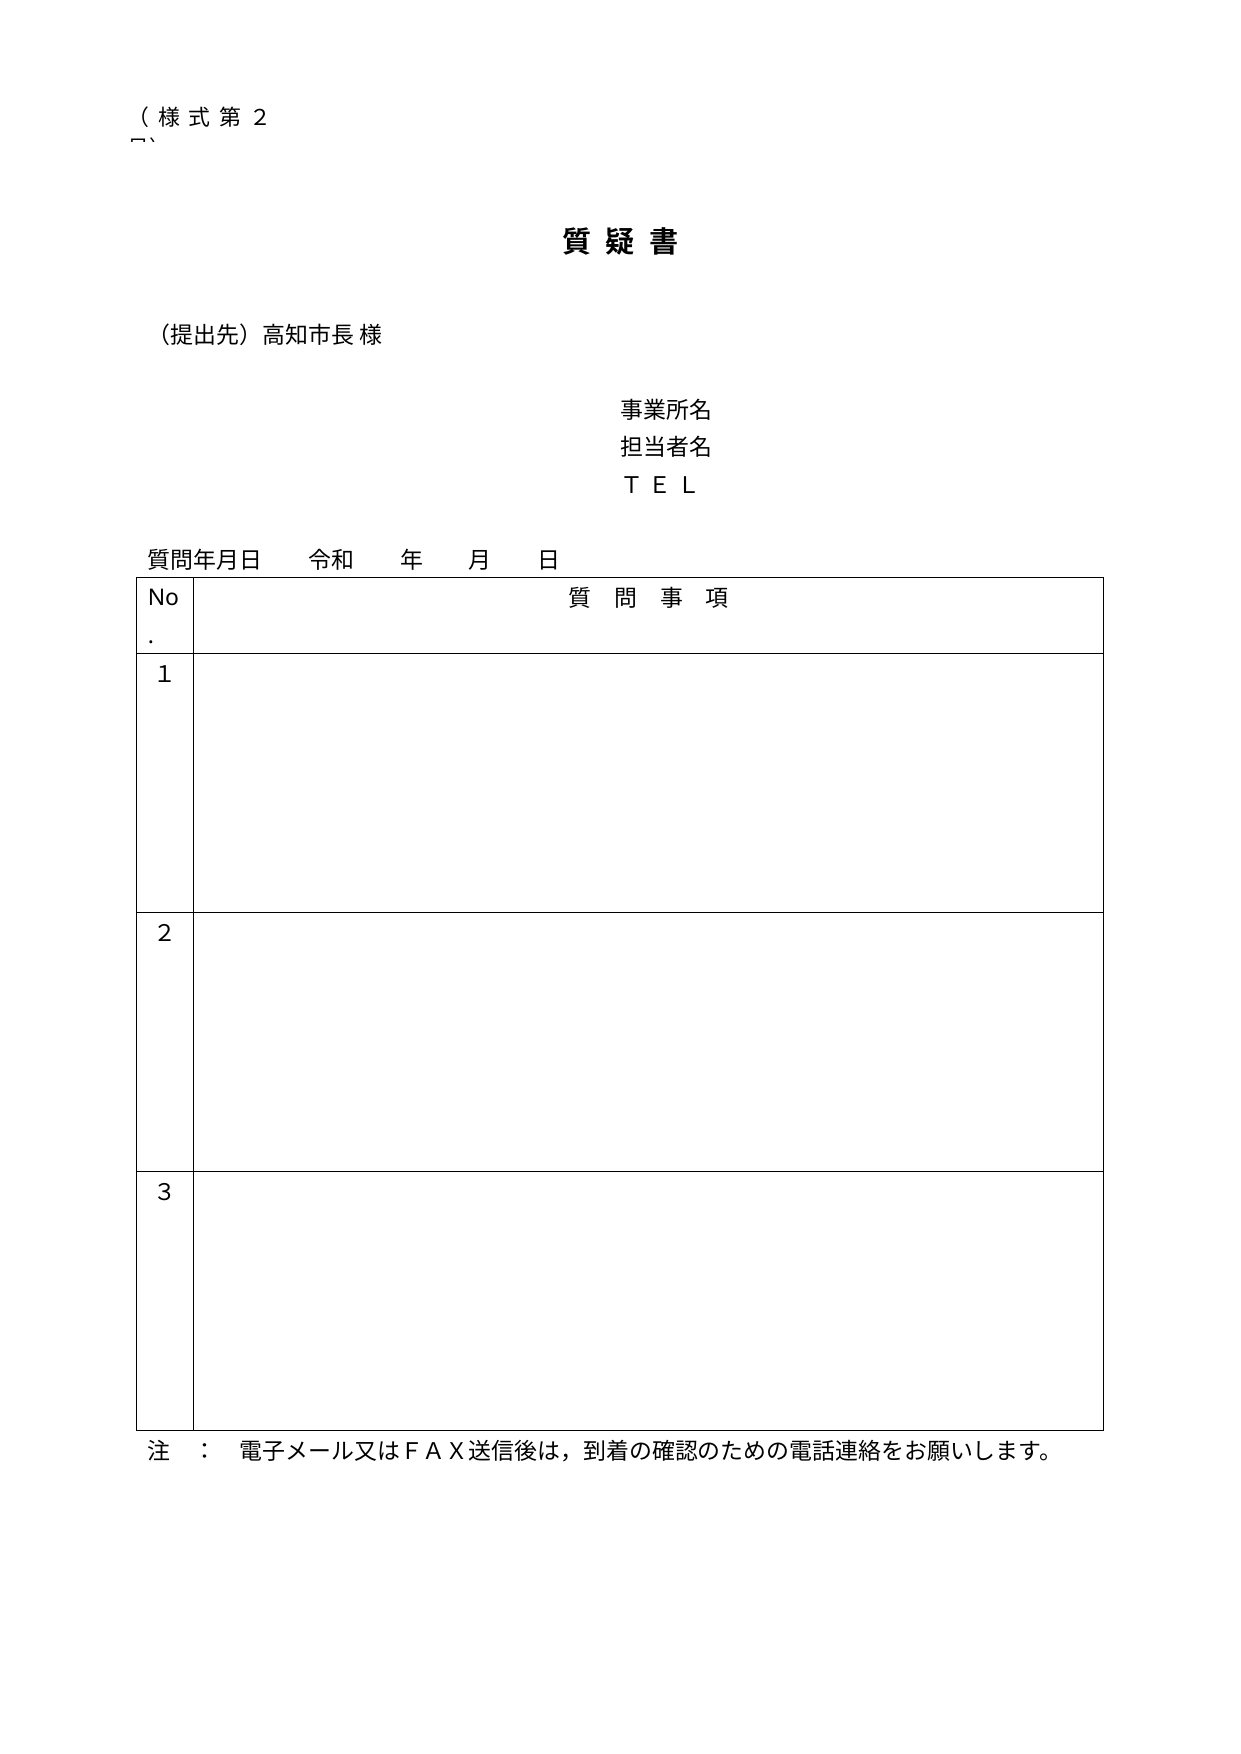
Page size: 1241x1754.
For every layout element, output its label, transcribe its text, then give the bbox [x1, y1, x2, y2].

table_header 質 問 事 項 [194, 578, 1103, 653]
text 注 ： 電子メール又はＦＡＸ送信後は，到着の確認のための電話連絡をお願いします。 [148, 1431, 1092, 1468]
text ＴＥＬ [620, 464, 1092, 502]
table_cell [194, 913, 1103, 1171]
text 質疑書 [148, 202, 1092, 277]
table_cell [194, 654, 1103, 912]
text 事業所名 [620, 389, 1092, 427]
text （提出先）高知市長 様 [148, 314, 1092, 352]
text 担当者名 [620, 427, 1092, 464]
table_cell ３ [137, 1172, 193, 1430]
table_cell ２ [137, 913, 193, 1171]
table_cell [194, 1172, 1103, 1430]
table_header No. [137, 578, 193, 653]
table_cell １ [137, 654, 193, 912]
text 質問年月日 令和 年 月 日 [148, 539, 1092, 577]
